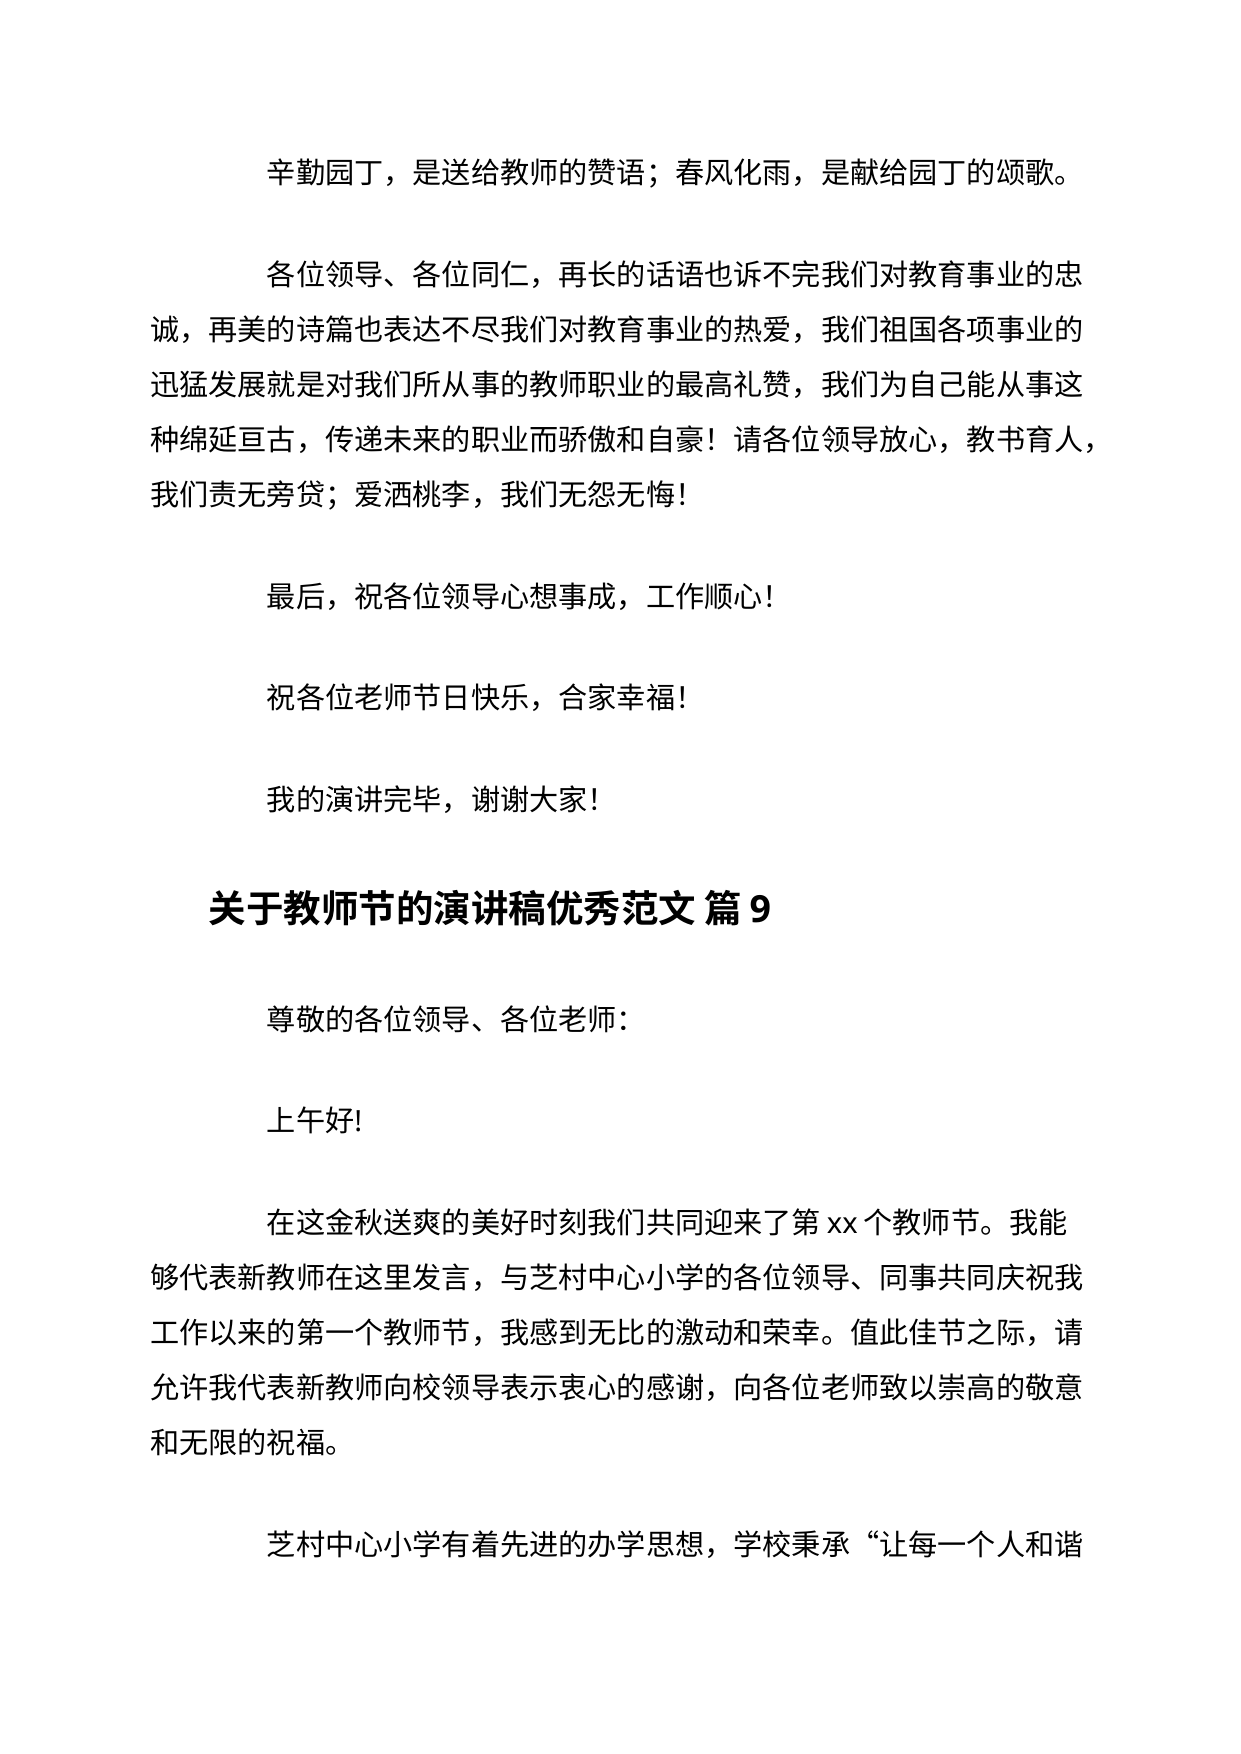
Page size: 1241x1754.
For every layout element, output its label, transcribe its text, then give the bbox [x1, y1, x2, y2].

text 最后，祝各位领导心想事成，工作顺心！ [150, 573, 1090, 615]
text 各位领导、各位同仁，再长的话语也诉不完我们对教育事业的忠诚，再美的诗篇也表达不尽我们对教育事业的热爱，我们祖国各项事业的迅猛发展就是对我们所从事的教师职业的最高礼赞，我们为自己能从事这种绵延亘古，传递未来的职业而骄傲和自豪！请各位领导放心，教书育人，我们责无旁贷；爱洒桃李，我们无怨无悔！ [150, 252, 1090, 514]
text 祝各位老师节日快乐，合家幸福！ [150, 675, 1090, 717]
text 尊敬的各位领导、各位老师： [150, 996, 1090, 1038]
text 上午好! [150, 1098, 1090, 1140]
text 辛勤园丁，是送给教师的赞语；春风化雨，是献给园丁的颂歌。 [150, 150, 1090, 192]
text 我的演讲完毕，谢谢大家！ [150, 777, 1090, 819]
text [150, 1521, 1090, 1563]
text 在这金秋送爽的美好时刻我们共同迎来了第xx个教师节。我能够代表新教师在这里发言，与芝村中心小学的各位领导、同事共同庆祝我工作以来的第一个教师节，我感到无比的激动和荣幸。值此佳节之际，请允许我代表新教师向校领导表示衷心的感谢，向各位老师致以崇高的敬意和无限的祝福。 [150, 1200, 1090, 1462]
text 关于教师节的演讲稿优秀范文 篇9 [150, 878, 1090, 933]
